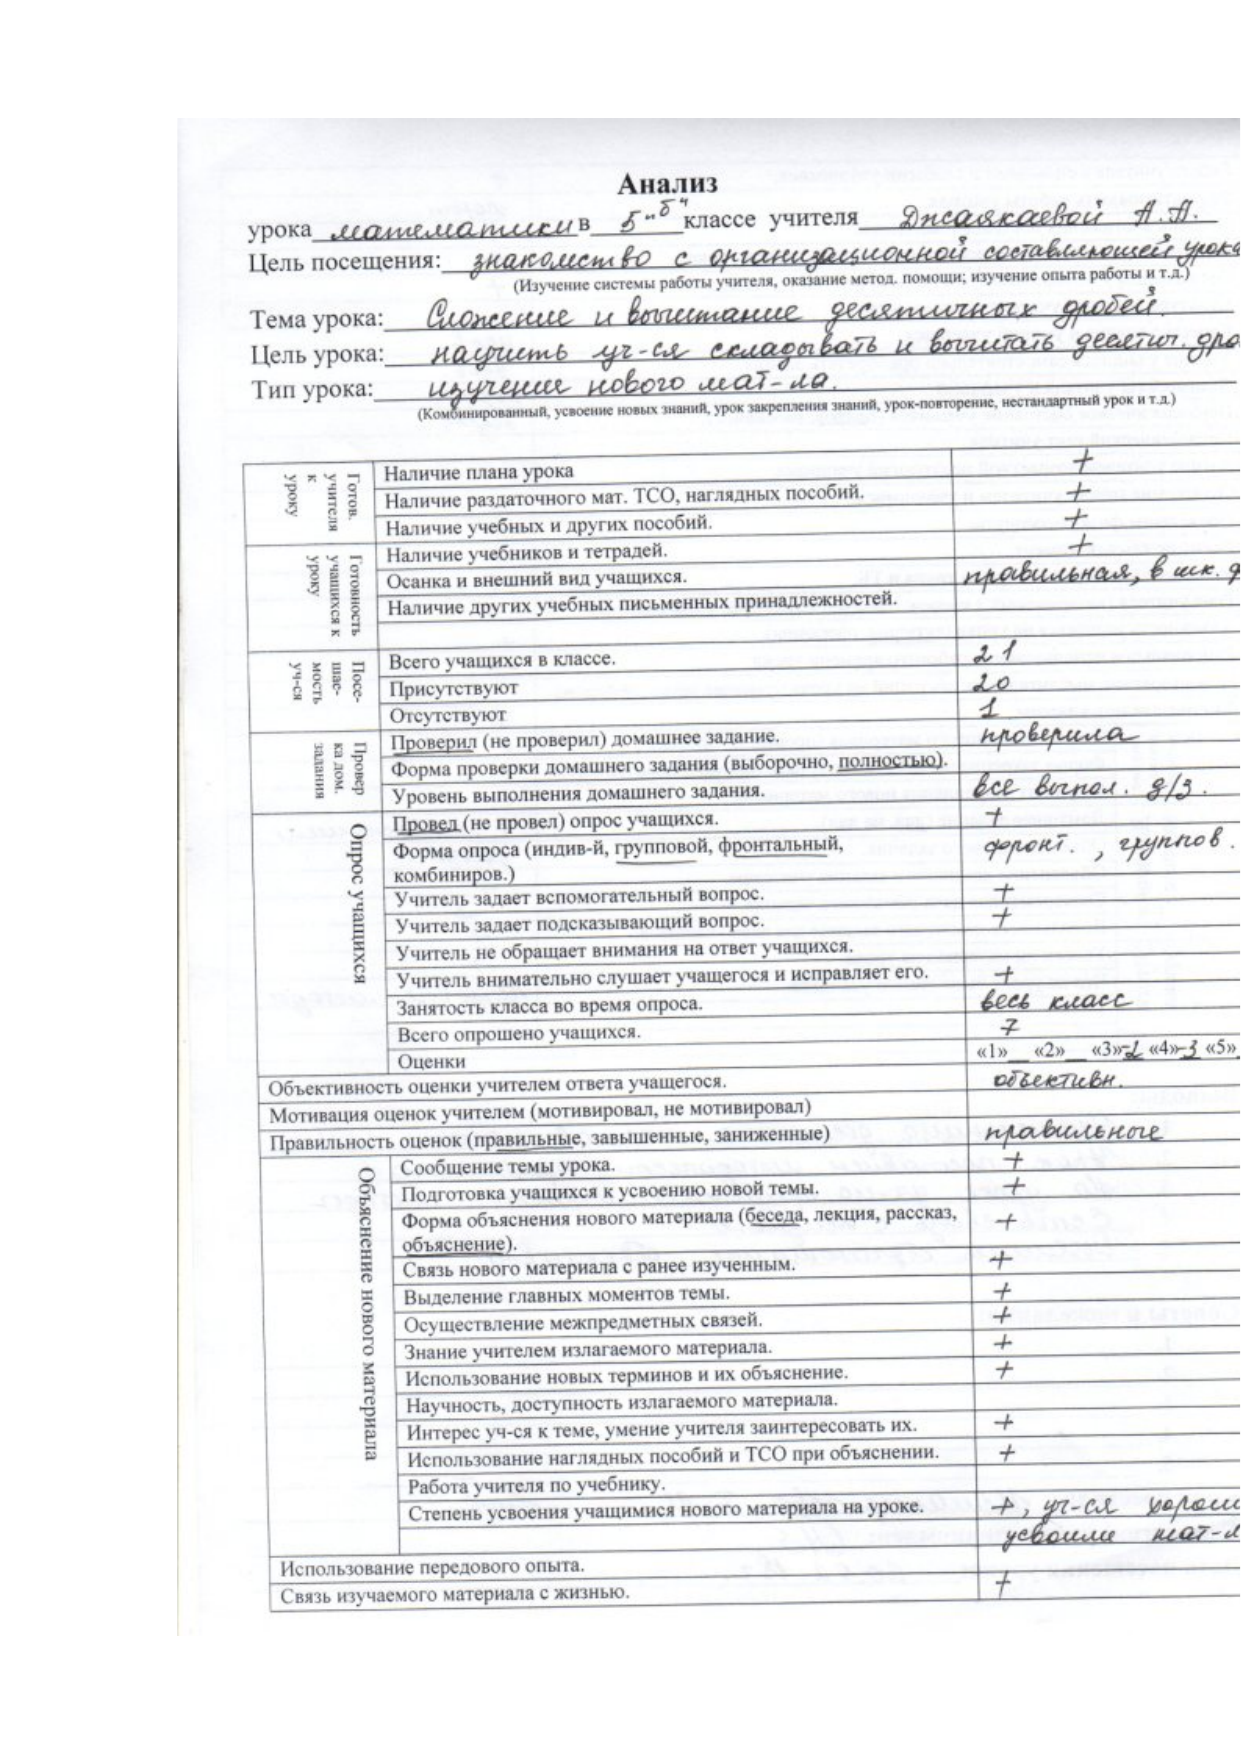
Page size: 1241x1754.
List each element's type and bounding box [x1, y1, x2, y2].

picture [177, 118, 1241, 1636]
